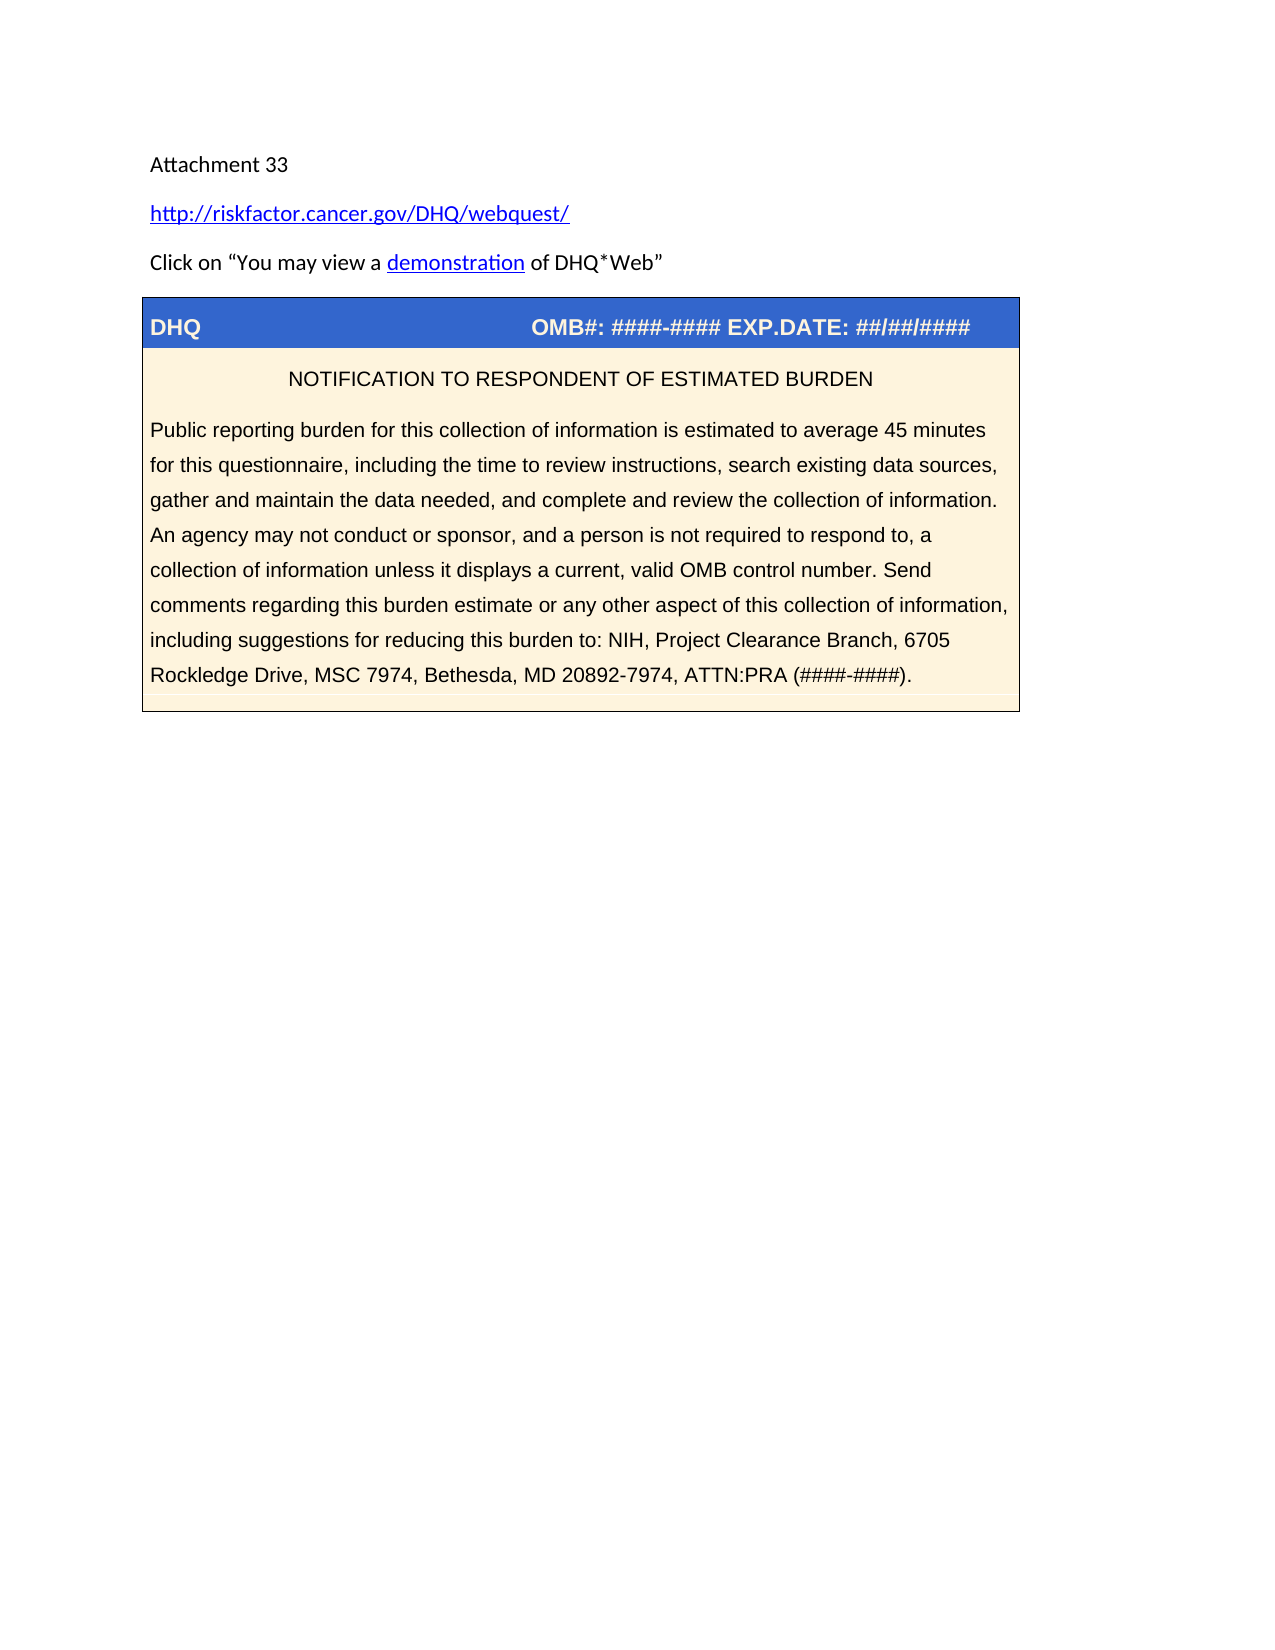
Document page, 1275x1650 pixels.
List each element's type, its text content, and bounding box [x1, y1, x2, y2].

table_header DHQ [143, 298, 523, 348]
text Click on “You may view a demonstration of DHQ*Web” [150, 248, 1125, 276]
text http://riskfactor.cancer.gov/DHQ/webquest/ [150, 199, 1125, 227]
table_cell NOTIFICATION TO RESPONDENT OF ESTIMATED BURDEN [143, 348, 1019, 399]
table_cell [143, 695, 1019, 709]
table_header OMB#: ####-#### EXP.DATE: ##/##/#### [523, 298, 1019, 348]
table_cell Public reporting burden for this collection of information is estimated to average 45 minutes for this questionnaire, including the time to review instructions, search existing data sources, gather and maintain the data needed, and complete and review the collection of information. An agency may not conduct or sponsor, and a person is not required to respond to, a collection of information unless it displays a current, valid OMB control number. Send comments regarding this burden estimate or any other aspect of this collection of information, including suggestions for reducing this burden to: NIH, Project Clearance Branch, 6705 Rockledge Drive, MSC 7974, Bethesda, MD 20892-7974, ATTN:PRA (####-####). [143, 399, 1019, 694]
text Attachment 33 [150, 150, 1125, 178]
